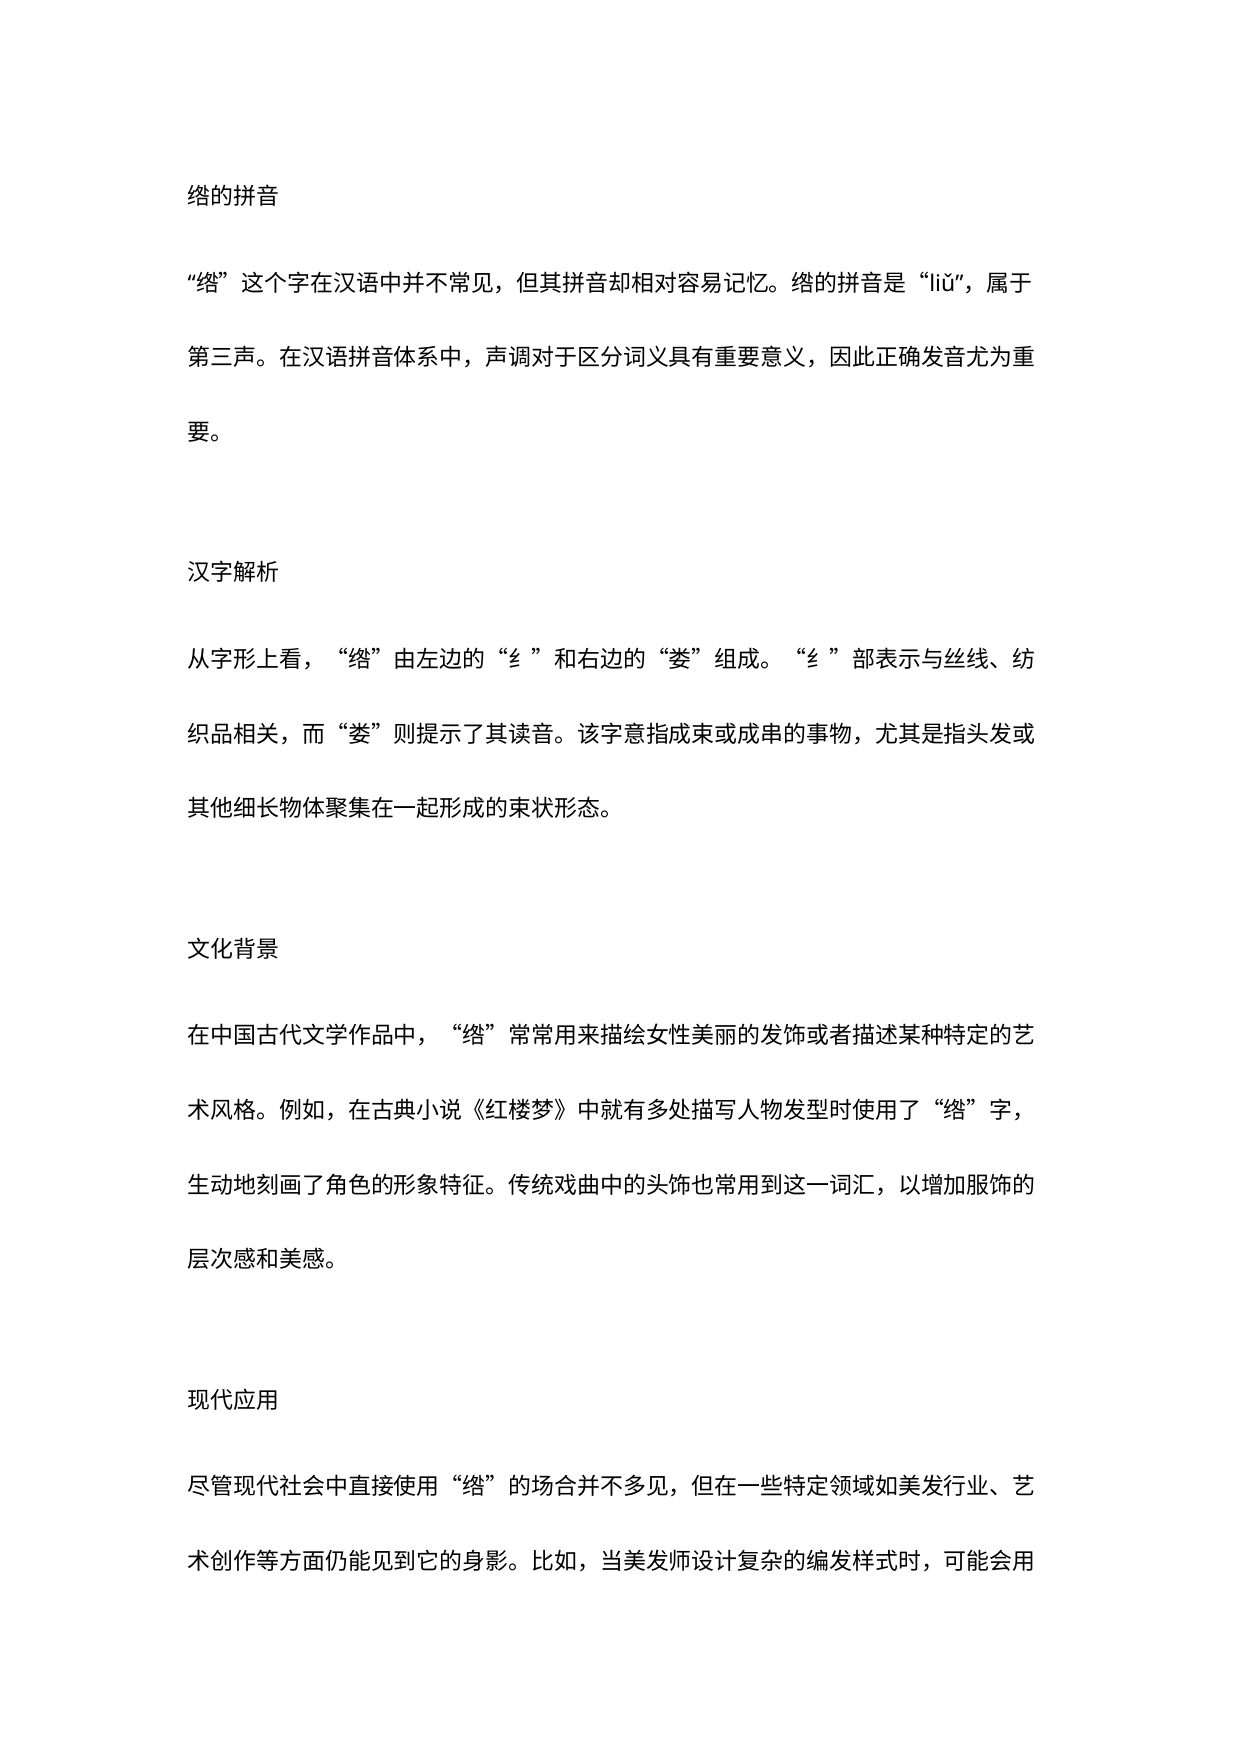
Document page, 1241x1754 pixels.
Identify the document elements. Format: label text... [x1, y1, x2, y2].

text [187, 1452, 1053, 1592]
text “绺”这个字在汉语中并不常见，但其拼音却相对容易记忆。绺的拼音是“liǔ”，属于第三声。在汉语拼音体系中，声调对于区分词义具有重要意义，因此正确发音尤为重要。 [187, 248, 1053, 463]
text 文化背景 [187, 915, 1053, 980]
text 现代应用 [187, 1366, 1053, 1431]
text 从字形上看，“绺”由左边的“纟”和右边的“娄”组成。“纟”部表示与丝线、纺织品相关，而“娄”则提示了其读音。该字意指成束或成串的事物，尤其是指头发或其他细长物体聚集在一起形成的束状形态。 [187, 625, 1053, 839]
text 汉字解析 [187, 538, 1053, 603]
text 在中国古代文学作品中，“绺”常常用来描绘女性美丽的发饰或者描述某种特定的艺术风格。例如，在古典小说《红楼梦》中就有多处描写人物发型时使用了“绺”字，生动地刻画了角色的形象特征。传统戏曲中的头饰也常用到这一词汇，以增加服饰的层次感和美感。 [187, 1001, 1053, 1290]
text 绺的拼音 [187, 162, 1053, 227]
